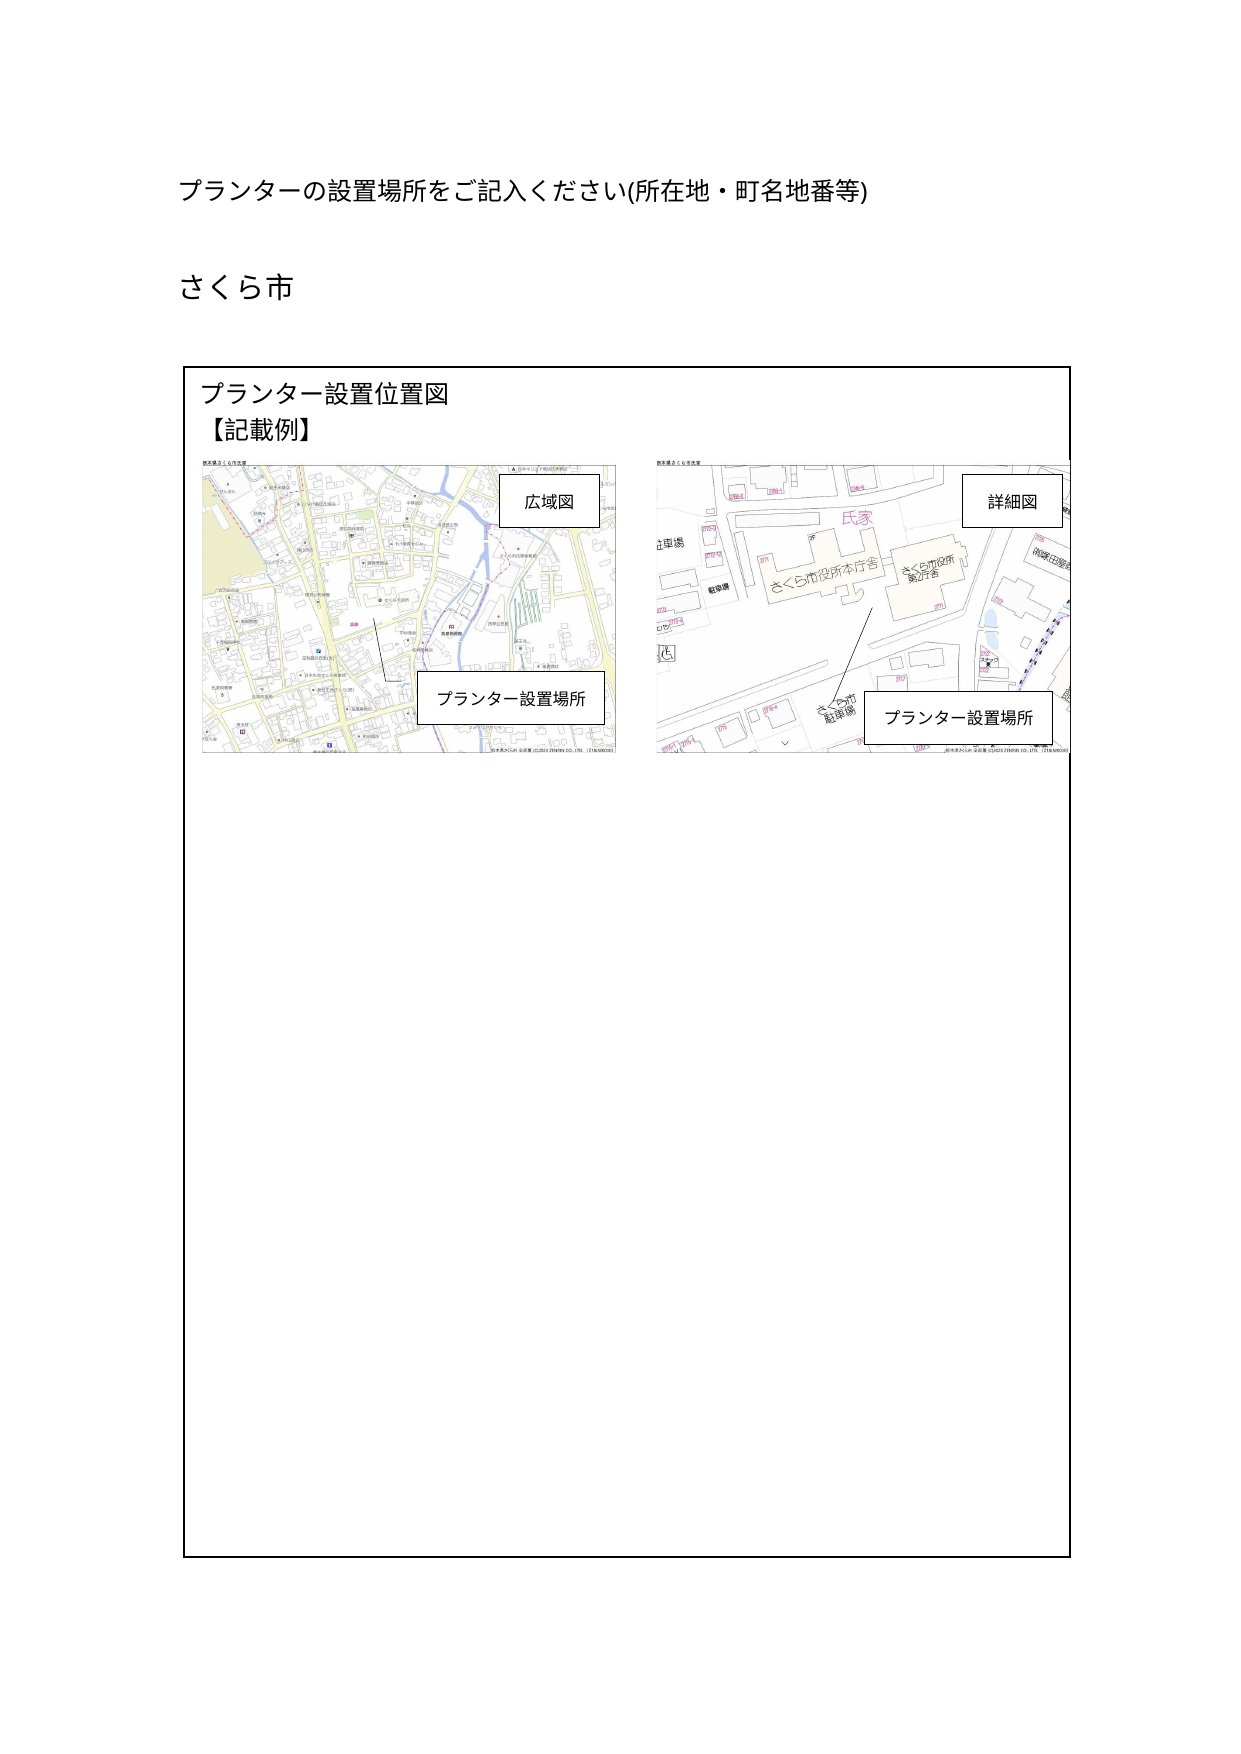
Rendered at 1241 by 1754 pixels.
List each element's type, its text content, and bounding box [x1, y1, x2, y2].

picture [202, 460, 616, 753]
text プランターの設置場所をご記入ください(所在地・町名地番等) [177, 170, 1063, 208]
picture [656, 460, 1071, 753]
text さくら市 [177, 247, 1063, 324]
